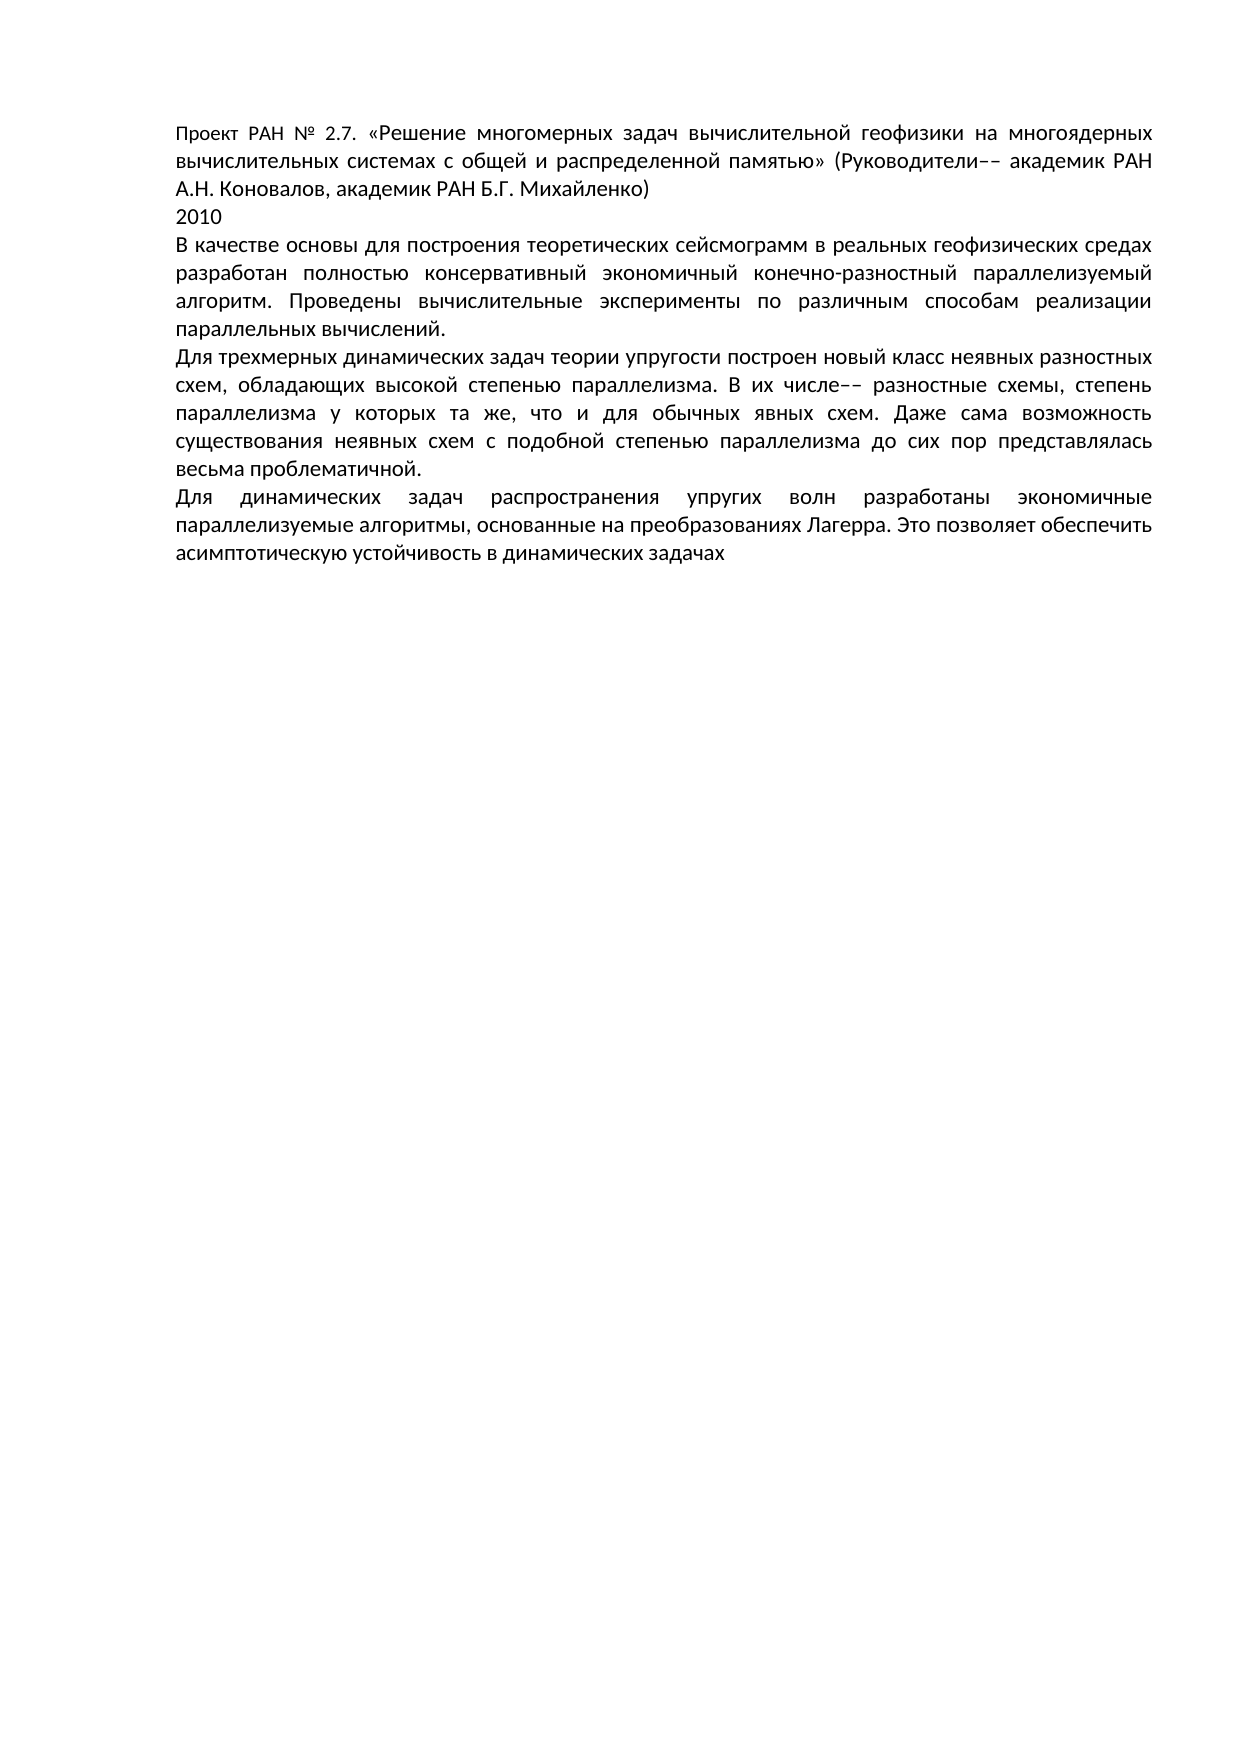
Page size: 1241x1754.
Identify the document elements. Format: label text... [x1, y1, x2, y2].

text Проект РАН № 2.7. «Решение многомерных задач вычислительной геофизики на многоядерных вычислительных системах с общей и распределенной памятью» (Руководители–– академик РАН А.Н. Коновалов, академик РАН Б.Г. Михайленко) [175, 118, 1153, 202]
text 2010 [175, 202, 1153, 230]
text В качестве основы для построения теоретических сейсмограмм в реальных геофизических средах разработан полностью консервативный экономичный конечно-разностный параллелизуемый алгоритм. Проведены вычислительные эксперименты по различным способам реализации параллельных вычислений. [175, 230, 1153, 342]
text Для динамических задач распространения упругих волн разработаны экономичные параллелизуемые алгоритмы, основанные на преобразованиях Лагерра. Это позволяет обеспечить асимптотическую устойчивость в динамических задачах [175, 482, 1153, 566]
text Для трехмерных динамических задач теории упругости построен новый класс неявных разностных схем, обладающих высокой степенью параллелизма. В их числе–– разностные схемы, степень параллелизма у которых та же, что и для обычных явных схем. Даже сама возможность существования неявных схем с подобной степенью параллелизма до сих пор представлялась весьма проблематичной. [175, 342, 1153, 482]
